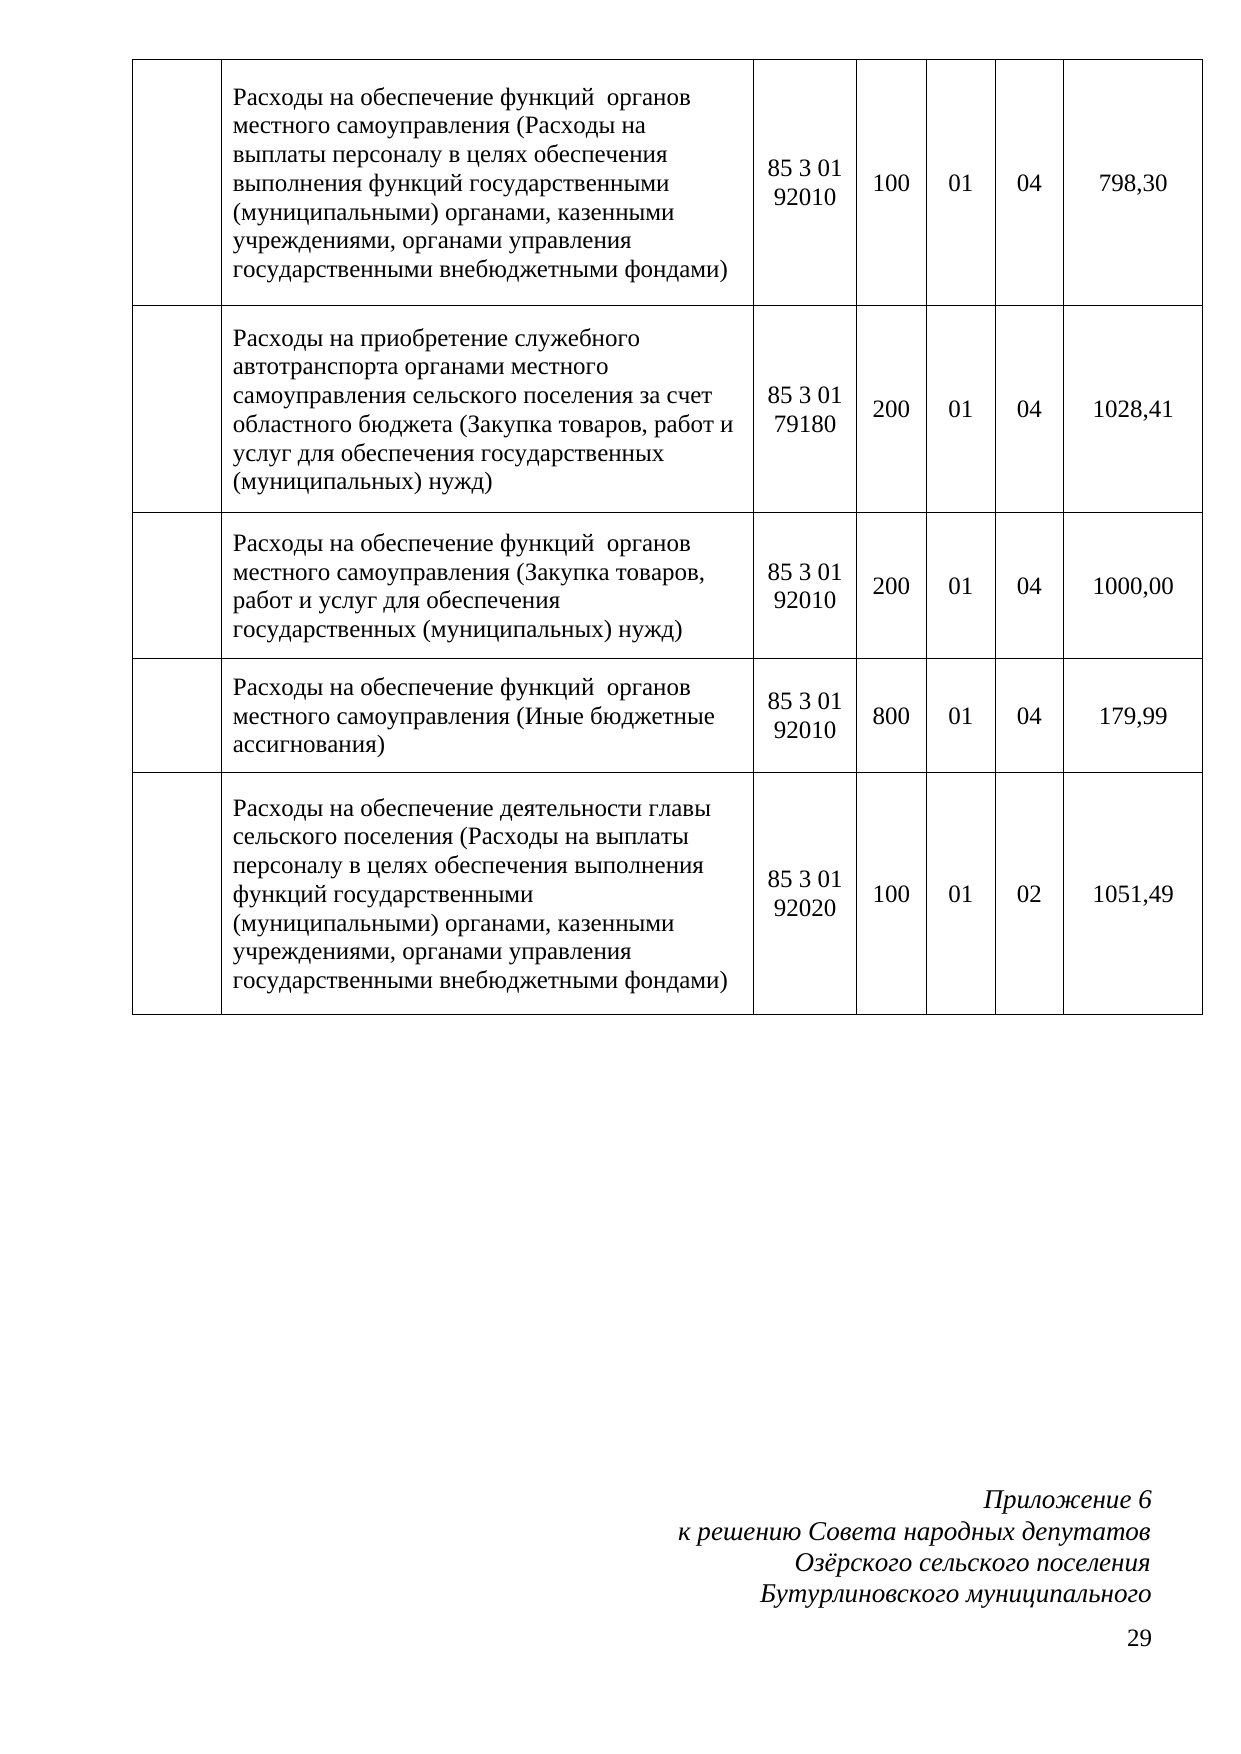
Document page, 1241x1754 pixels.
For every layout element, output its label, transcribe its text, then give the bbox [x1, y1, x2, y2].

table_cell 85 3 01 92010 [754, 659, 856, 772]
table_cell 01 [927, 306, 995, 512]
table_cell Расходы на обеспечение функций органов местного самоуправления (Закупка товаров, работ и услуг для обеспечения государственных (муниципальных) нужд) [222, 513, 753, 658]
table_cell 04 [996, 60, 1063, 304]
table_cell 01 [927, 773, 995, 1014]
table_cell Расходы на приобретение служебного автотранспорта органами местного самоуправления сельского поселения за счет областного бюджета (Закупка товаров, работ и услуг для обеспечения государственных (муниципальных) нужд) [222, 306, 753, 512]
table_cell [133, 773, 221, 1014]
table_cell 01 [927, 60, 995, 304]
table_cell Расходы на обеспечение функций органов местного самоуправления (Расходы на выплаты персоналу в целях обеспечения выполнения функций государственными (муниципальными) органами, казенными учреждениями, органами управления государственными внебюджетными фондами) [222, 60, 753, 304]
table_cell 179,99 [1064, 659, 1202, 772]
table_cell [133, 659, 221, 772]
table_cell 1000,00 [1064, 513, 1202, 658]
table_cell 04 [996, 306, 1063, 512]
table_cell 800 [857, 659, 926, 772]
text к решению Совета народных депутатов [148, 1514, 1152, 1546]
table_cell 100 [857, 60, 926, 304]
text Бутурлиновского муниципального [148, 1577, 1152, 1608]
table_cell 200 [857, 513, 926, 658]
table_cell [133, 306, 221, 512]
table_cell 1028,41 [1064, 306, 1202, 512]
table_cell 85 3 01 92010 [754, 60, 856, 304]
table_cell 85 3 01 79180 [754, 306, 856, 512]
table_cell 85 3 01 92010 [754, 513, 856, 658]
table_cell 02 [996, 773, 1063, 1014]
table_cell 01 [927, 513, 995, 658]
table_cell [133, 60, 221, 304]
table_cell 100 [857, 773, 926, 1014]
table_cell 04 [996, 513, 1063, 658]
table_cell 85 3 01 92020 [754, 773, 856, 1014]
table_cell 1051,49 [1064, 773, 1202, 1014]
table_cell 01 [927, 659, 995, 772]
table_cell 200 [857, 306, 926, 512]
table_cell Расходы на обеспечение функций органов местного самоуправления (Иные бюджетные ассигнования) [222, 659, 753, 772]
text Приложение 6 [148, 1483, 1152, 1514]
table_cell Расходы на обеспечение деятельности главы сельского поселения (Расходы на выплаты персоналу в целях обеспечения выполнения функций государственными (муниципальными) органами, казенными учреждениями, органами управления государственными внебюджетными фондами) [222, 773, 753, 1014]
table_cell 04 [996, 659, 1063, 772]
table_cell [133, 513, 221, 658]
text Озёрского сельского поселения [148, 1546, 1152, 1577]
table_cell 798,30 [1064, 60, 1202, 304]
